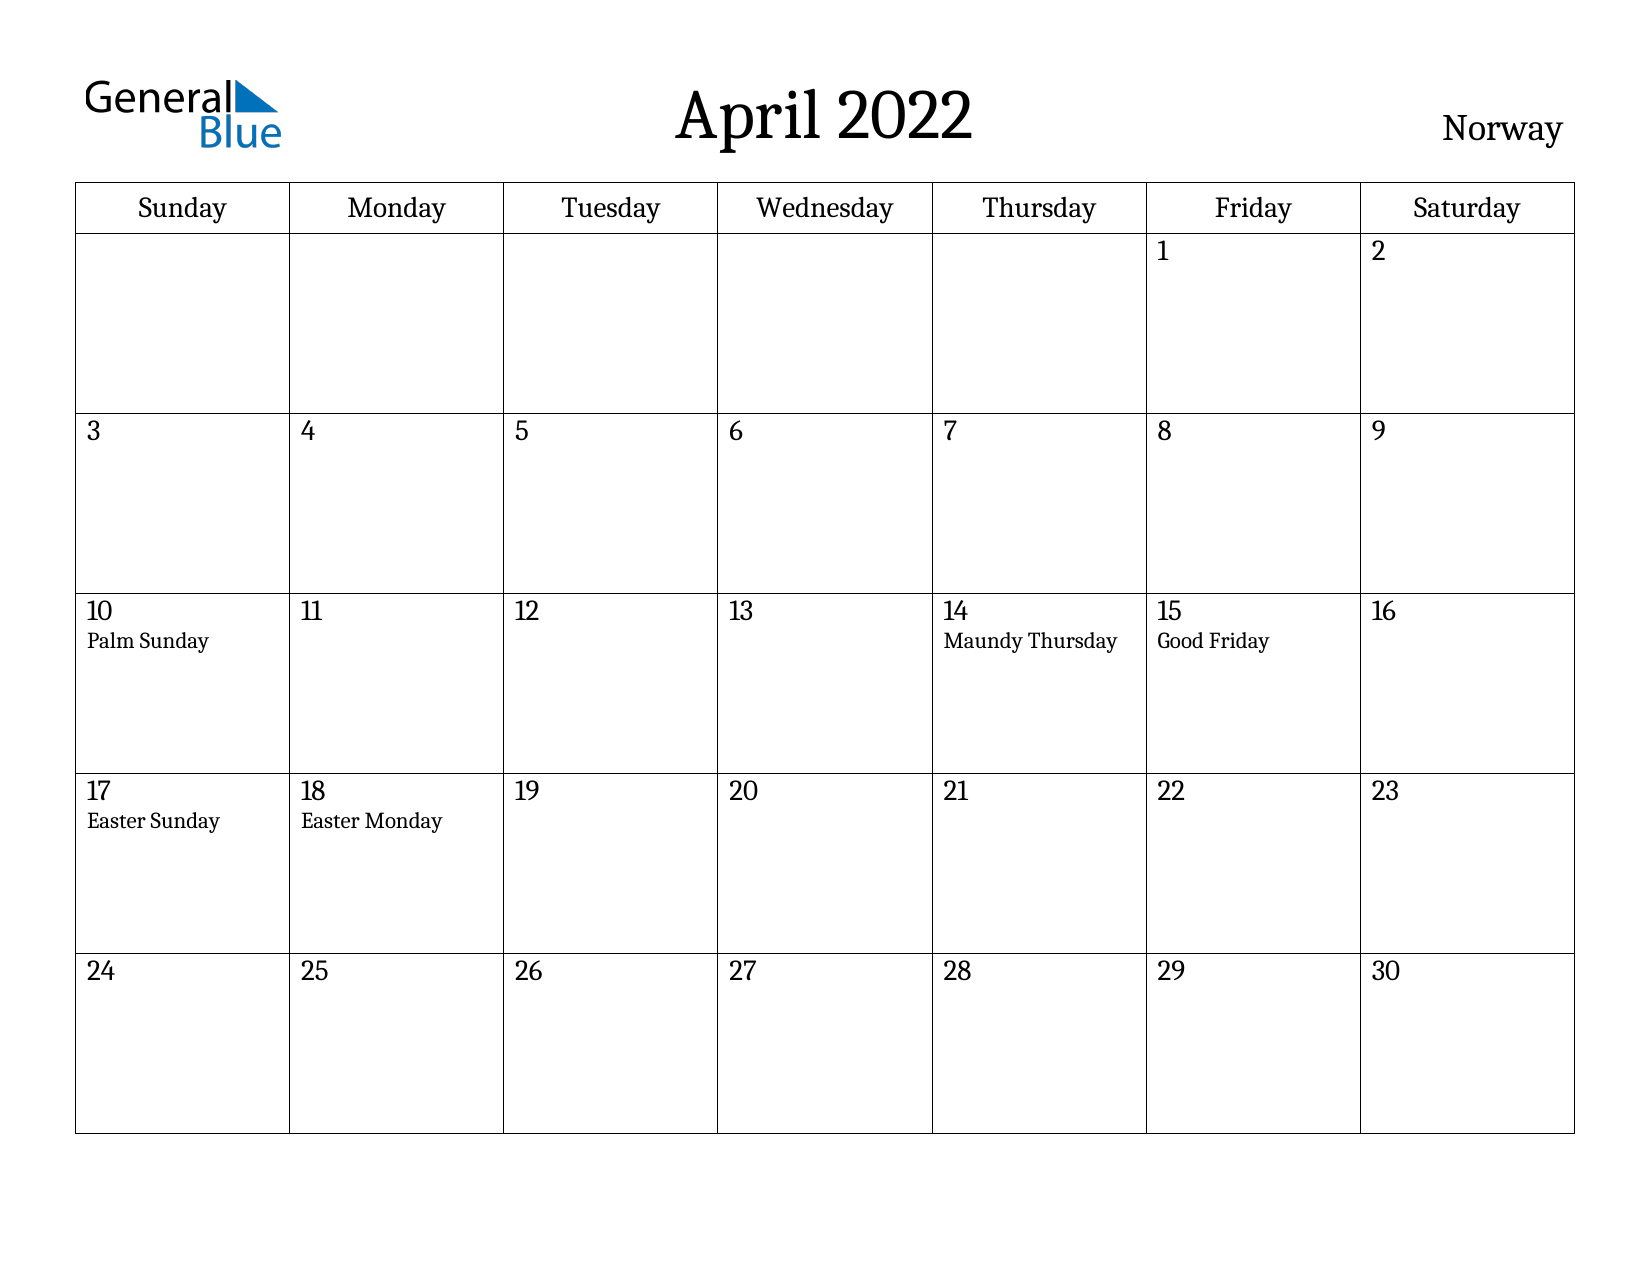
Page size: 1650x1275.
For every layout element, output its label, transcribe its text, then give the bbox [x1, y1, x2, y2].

table_cell [76, 448, 289, 593]
table_cell 24 [76, 954, 289, 987]
table_cell [290, 234, 503, 267]
table_cell Tuesday [504, 183, 717, 233]
table_cell 10 [76, 594, 289, 627]
table_cell [1361, 808, 1574, 953]
table_cell 27 [718, 954, 932, 987]
table_cell [1147, 988, 1360, 1133]
table_cell [1361, 267, 1574, 413]
table_cell Wednesday [718, 183, 932, 233]
table_cell 19 [504, 774, 717, 807]
table_cell [718, 808, 932, 953]
table_cell 28 [933, 954, 1146, 987]
table_cell [1147, 808, 1360, 953]
table_cell 23 [1361, 774, 1574, 807]
table_cell 2 [1361, 234, 1574, 267]
table_cell [290, 267, 503, 413]
table_cell Sunday [76, 183, 289, 233]
table_cell [76, 267, 289, 413]
table_cell [290, 627, 503, 773]
table_cell [933, 988, 1146, 1133]
table_cell 17 [76, 774, 289, 807]
table_cell [290, 988, 503, 1133]
table_cell 20 [718, 774, 932, 807]
table_cell [718, 448, 932, 593]
table_header April 2022 [504, 75, 1146, 182]
table_cell 18 [290, 774, 503, 807]
table_cell 9 [1361, 414, 1574, 447]
table_cell 29 [1147, 954, 1360, 987]
table_cell [933, 234, 1146, 267]
table_cell 25 [290, 954, 503, 987]
table_header [76, 75, 503, 182]
table_cell [933, 448, 1146, 593]
table_cell [718, 267, 932, 413]
table_cell Easter Sunday [76, 808, 289, 953]
table_cell 14 [933, 594, 1146, 627]
table_cell [1147, 448, 1360, 593]
table_cell 16 [1361, 594, 1574, 627]
picture [86, 80, 281, 148]
table_cell [1361, 627, 1574, 773]
table_cell Maundy Thursday [933, 627, 1146, 773]
table_cell Monday [290, 183, 503, 233]
table_cell [290, 448, 503, 593]
table_cell [933, 267, 1146, 413]
table_cell [718, 234, 932, 267]
table_cell 7 [933, 414, 1146, 447]
table_cell [718, 988, 932, 1133]
table_cell Saturday [1361, 183, 1574, 233]
table_cell [1147, 267, 1360, 413]
table_cell [504, 267, 717, 413]
table_cell [504, 988, 717, 1133]
table_cell 1 [1147, 234, 1360, 267]
table_cell [504, 234, 717, 267]
table_cell [718, 627, 932, 773]
table_cell 15 [1147, 594, 1360, 627]
table_cell 5 [504, 414, 717, 447]
table_cell Palm Sunday [76, 627, 289, 773]
table_cell [504, 448, 717, 593]
table_cell 13 [718, 594, 932, 627]
table_cell 30 [1361, 954, 1574, 987]
table_cell 11 [290, 594, 503, 627]
table_cell Friday [1147, 183, 1360, 233]
table_cell [76, 988, 289, 1133]
table_cell 22 [1147, 774, 1360, 807]
table_cell 4 [290, 414, 503, 447]
table_cell 8 [1147, 414, 1360, 447]
table_cell 6 [718, 414, 932, 447]
table_cell Thursday [933, 183, 1146, 233]
table_cell 3 [76, 414, 289, 447]
table_header Norway [1146, 75, 1574, 182]
table_cell [1361, 988, 1574, 1133]
table_cell 12 [504, 594, 717, 627]
table_cell 26 [504, 954, 717, 987]
table_cell Easter Monday [290, 808, 503, 953]
table_cell [504, 627, 717, 773]
table_cell [933, 808, 1146, 953]
table_cell Good Friday [1147, 627, 1360, 773]
table_cell [504, 808, 717, 953]
table_cell [1361, 448, 1574, 593]
table_cell 21 [933, 774, 1146, 807]
table_cell [76, 234, 289, 267]
